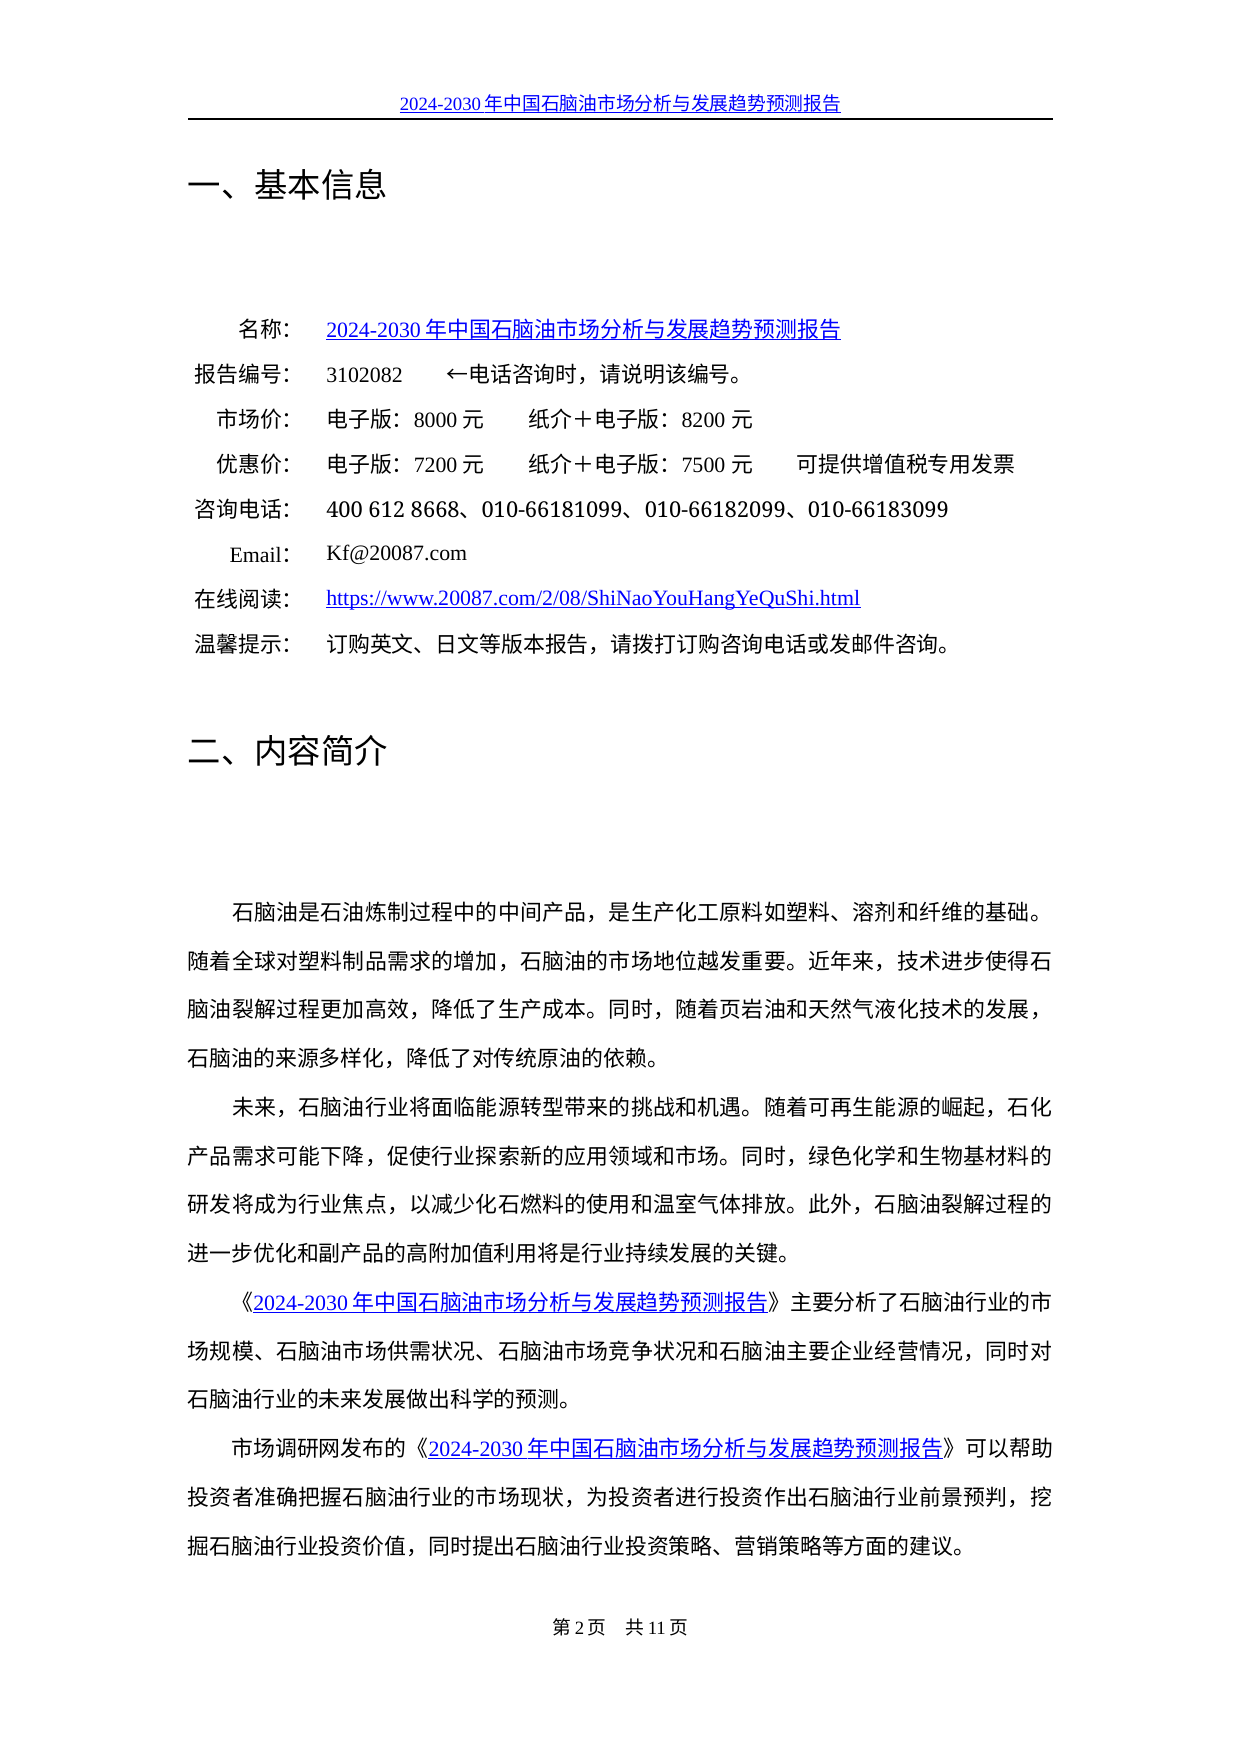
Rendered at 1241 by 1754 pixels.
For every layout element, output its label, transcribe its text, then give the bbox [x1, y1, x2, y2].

table_cell Email： [167, 537, 315, 582]
table_cell 电子版：8000 元 纸介＋电子版：8200 元 [315, 402, 1073, 447]
table_cell 市场价： [167, 402, 315, 447]
table_cell [315, 582, 1073, 627]
table_header 名称： [167, 312, 315, 357]
title 二、内容简介 [187, 717, 1053, 782]
table_cell 报告编号： [167, 357, 315, 402]
title 一、基本信息 [187, 150, 1053, 215]
table_cell 温馨提示： [167, 627, 315, 672]
table_cell Kf@20087.com [315, 537, 1073, 582]
table_cell 优惠价： [167, 447, 315, 492]
table_cell 400 612 8668、010-66181099、010-66182099、010-66183099 [315, 492, 1073, 537]
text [187, 894, 1053, 1561]
table_cell 3102082 ←电话咨询时，请说明该编号。 [315, 357, 1073, 402]
table_cell 电子版：7200 元 纸介＋电子版：7500 元 可提供增值税专用发票 [315, 447, 1073, 492]
table_cell 咨询电话： [167, 492, 315, 537]
table_cell 订购英文、日文等版本报告，请拨打订购咨询电话或发邮件咨询。 [315, 627, 1073, 672]
table_header 2024-2030年中国石脑油市场分析与发展趋势预测报告 [315, 312, 1073, 357]
table_cell 在线阅读： [167, 582, 315, 627]
